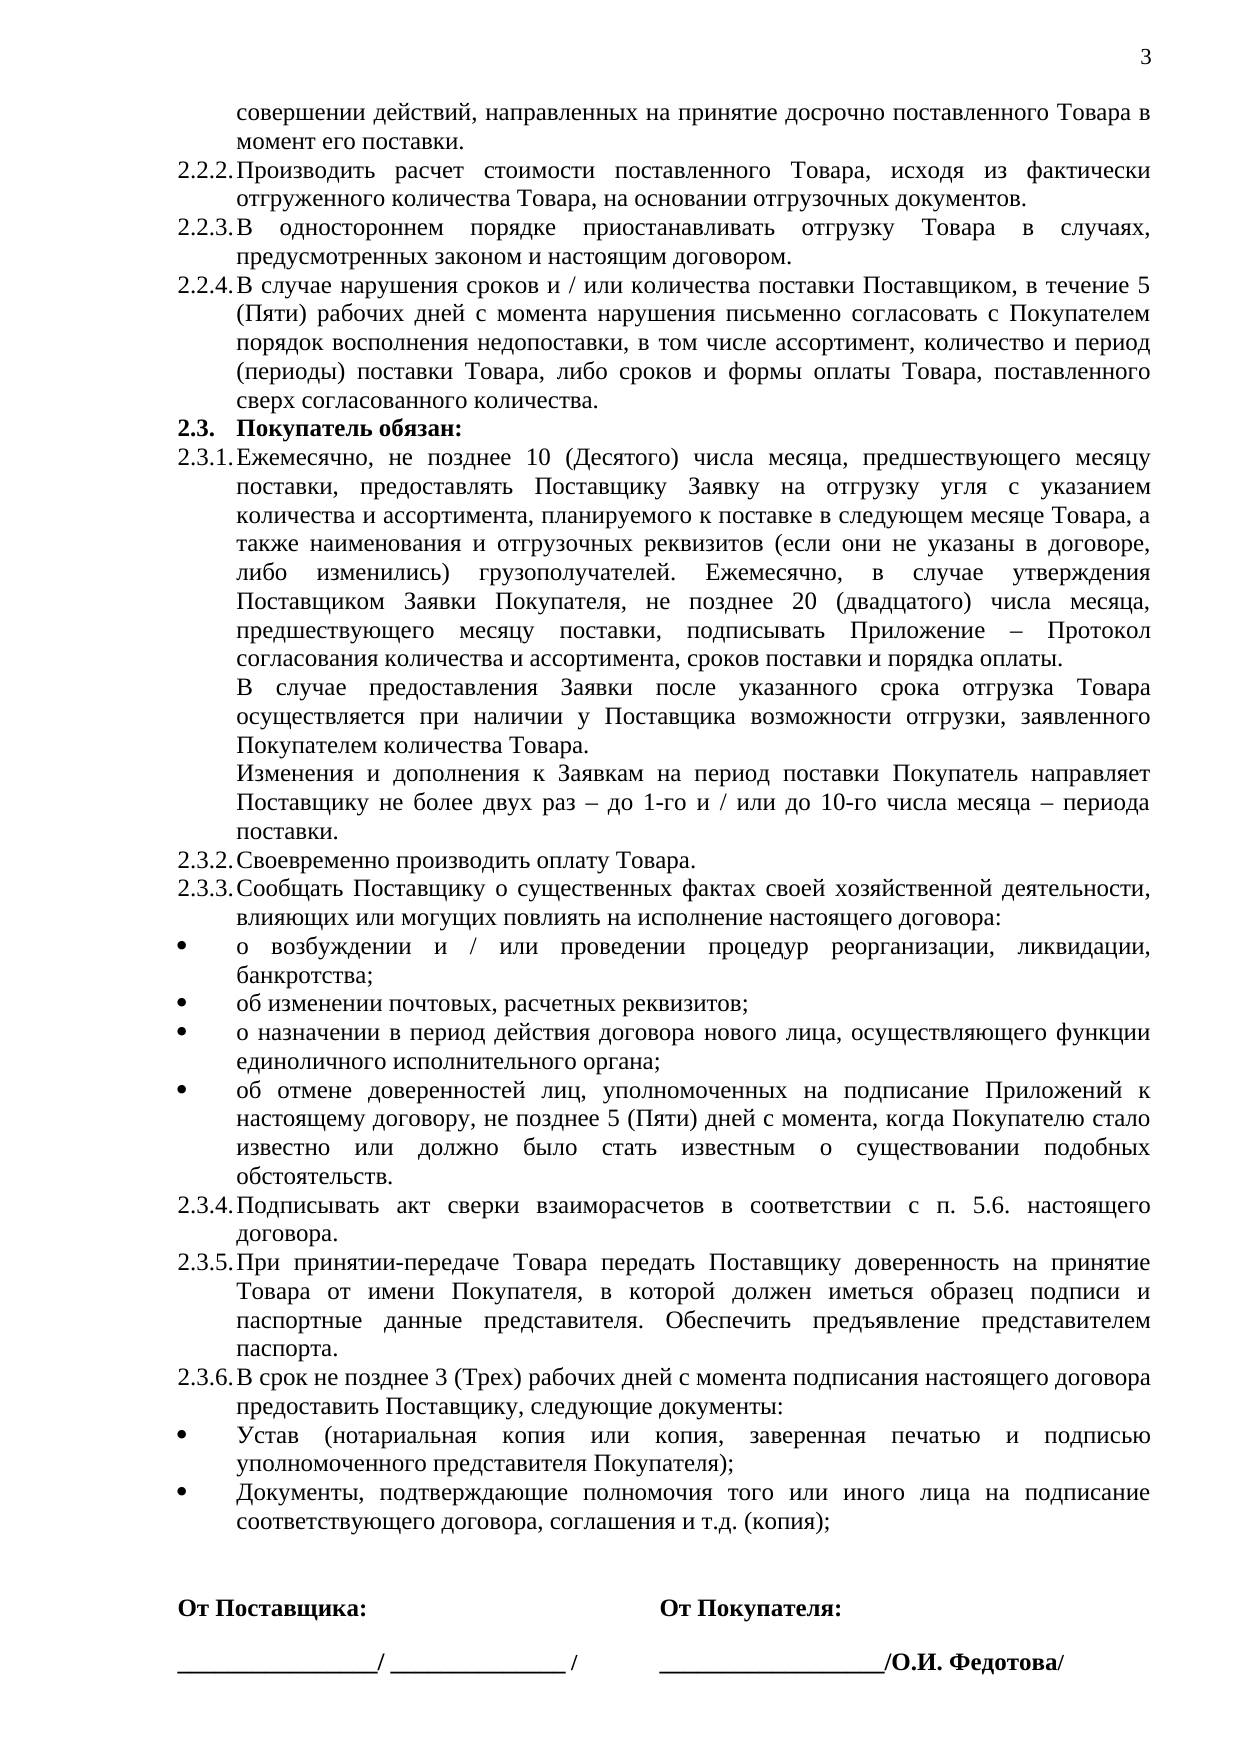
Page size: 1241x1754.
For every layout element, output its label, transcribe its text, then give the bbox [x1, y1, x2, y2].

list Устав (нотариальная копия или копия, заверенная печатью и подписью уполномоченного представителя Покупателя); [177, 1420, 1152, 1477]
list Покупатель обязан: [177, 413, 1152, 442]
list Ежемесячно, не позднее 10 (Десятого) числа месяца, предшествующего месяцу поставки, предоставлять Поставщику Заявку на отгрузку угля с указанием количества и ассортимента, планируемого к поставке в следующем месяце Товара, а также наименования и отгрузочных реквизитов (если они не указаны в договоре, либо изменились) грузополучателей. Ежемесячно, в случае утверждения Поставщиком Заявки Покупателя, не позднее 20 (двадцатого) числа месяца, предшествующего месяцу поставки, подписывать Приложение – Протокол согласования количества и ассортимента, сроков поставки и порядка оплаты. [177, 442, 1152, 672]
text Изменения и дополнения к Заявкам на период поставки Покупатель направляет Поставщику не более двух раз – до 1-го и / или до 10-го числа месяца – периода поставки. [236, 758, 1152, 845]
list об отмене доверенностей лиц, уполномоченных на подписание Приложений к настоящему договору, не позднее 5 (Пяти) дней с момента, когда Покупателю стало известно или должно было стать известным о существовании подобных обстоятельств. [177, 1075, 1152, 1190]
list При принятии-передаче Товара передать Поставщику доверенность на принятие Товара от имени Покупателя, в которой должен иметься образец подписи и паспортные данные представителя. Обеспечить предъявление представителем паспорта. [177, 1247, 1152, 1362]
list В случае нарушения сроков и / или количества поставки Поставщиком, в течение 5 (Пяти) рабочих дней с момента нарушения письменно согласовать с Покупателем порядок восполнения недопоставки, в том числе ассортимент, количество и период (периоды) поставки Товара, либо сроков и формы оплаты Товара, поставленного сверх согласованного количества. [177, 270, 1152, 413]
list Сообщать Поставщику о существенных фактах своей хозяйственной деятельности, влияющих или могущих повлиять на исполнение настоящего договора: [177, 873, 1152, 931]
text В случае предоставления Заявки после указанного срока отгрузка Товара осуществляется при наличии у Поставщика возможности отгрузки, заявленного Покупателем количества Товара. [236, 672, 1152, 758]
list об изменении почтовых, расчетных реквизитов; [177, 988, 1152, 1017]
list В одностороннем порядке приостанавливать отгрузку Товара в случаях, предусмотренных законом и настоящим договором. [177, 212, 1152, 270]
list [177, 97, 1152, 155]
list Документы, подтверждающие полномочия того или иного лица на подписание соответствующего договора, соглашения и т.д. (копия); [177, 1477, 1152, 1535]
list В срок не позднее 3 (Трех) рабочих дней с момента подписания настоящего договора предоставить Поставщику, следующие документы: [177, 1362, 1152, 1420]
list о назначении в период действия договора нового лица, осуществляющего функции единоличного исполнительного органа; [177, 1017, 1152, 1075]
list Производить расчет стоимости поставленного Товара, исходя из фактически отгруженного количества Товара, на основании отгрузочных документов. [177, 155, 1152, 212]
list Подписывать акт сверки взаиморасчетов в соответствии с п. 5.6. настоящего договора. [177, 1190, 1152, 1247]
list о возбуждении и / или проведении процедур реорганизации, ликвидации, банкротства; [177, 931, 1152, 988]
list Своевременно производить оплату Товара. [177, 845, 1152, 873]
